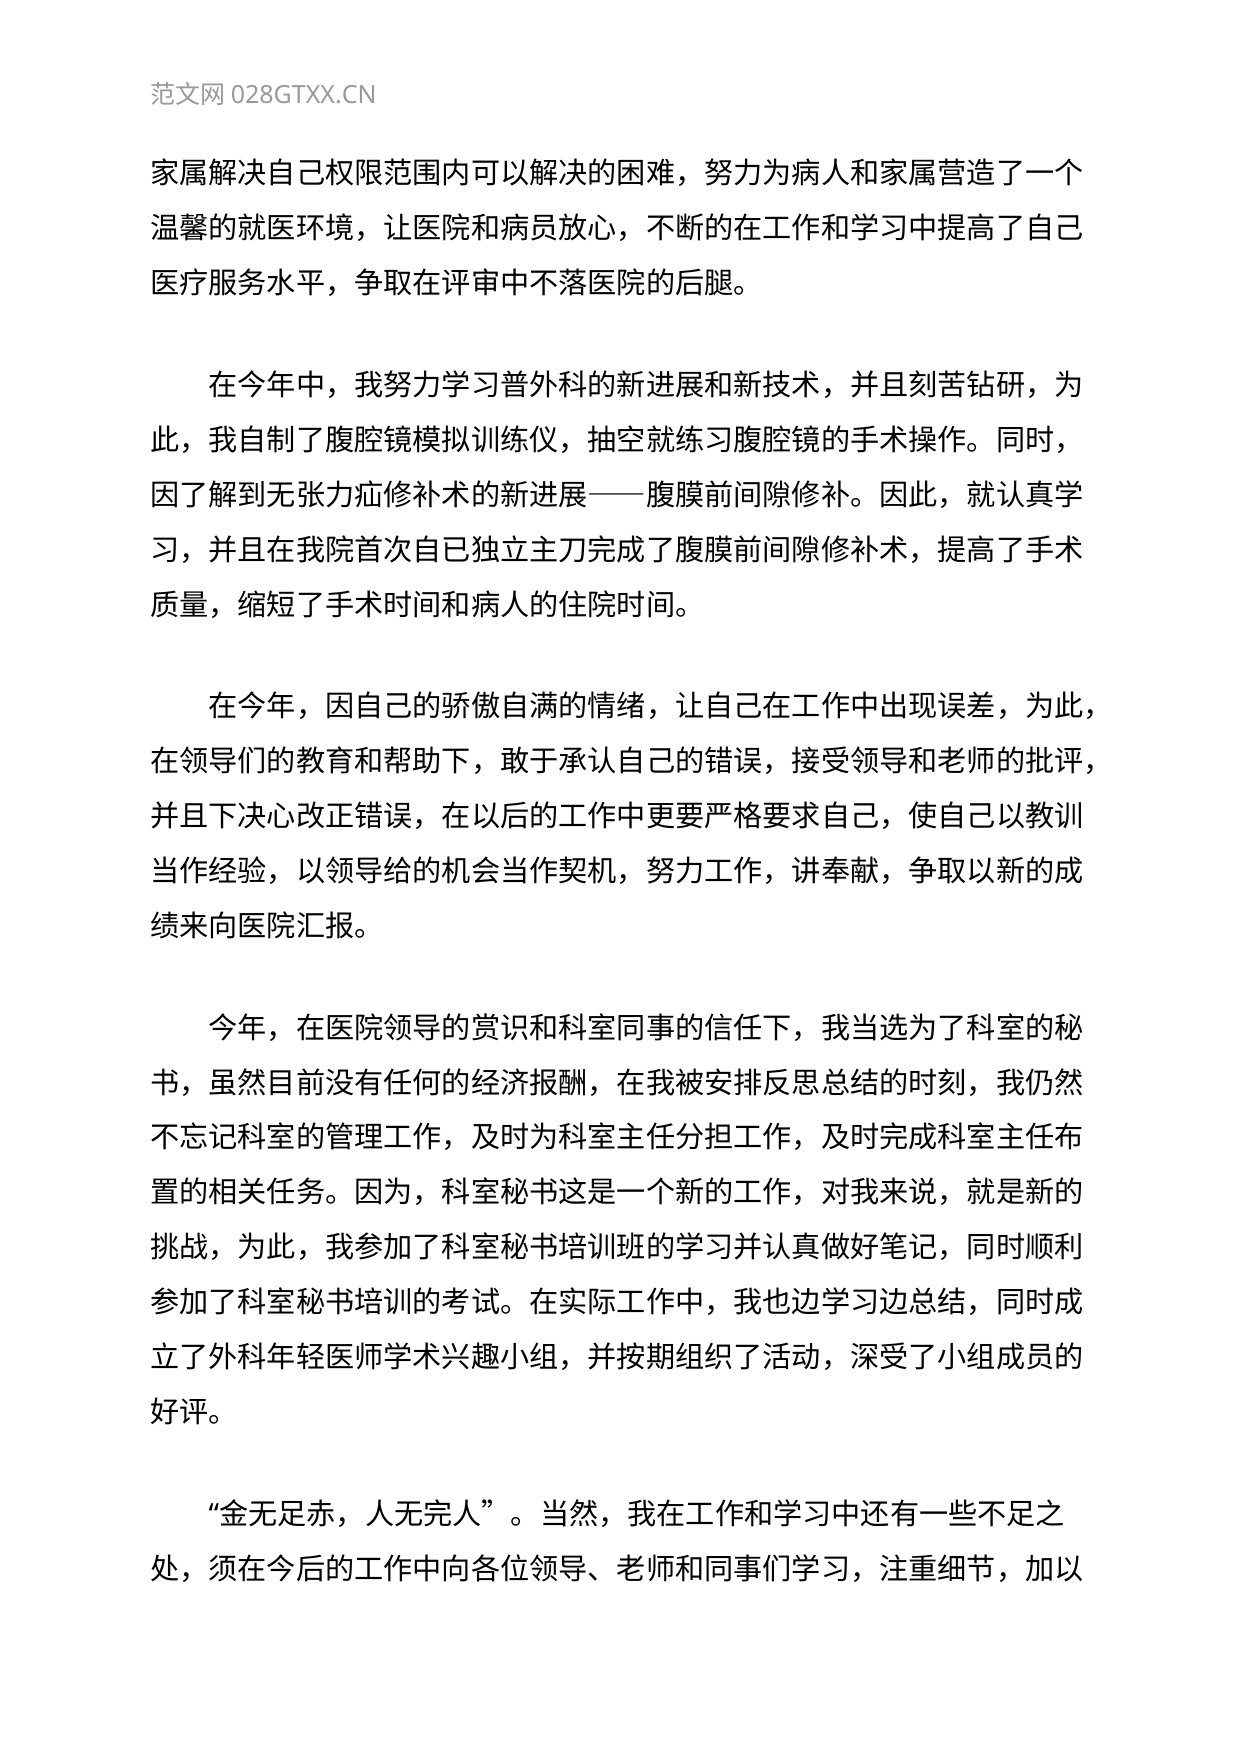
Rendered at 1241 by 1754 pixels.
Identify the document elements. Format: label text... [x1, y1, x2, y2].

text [150, 1490, 1090, 1588]
text 在今年，因自己的骄傲自满的情绪，让自己在工作中出现误差，为此，在领导们的教育和帮助下，敢于承认自己的错误，接受领导和老师的批评，并且下决心改正错误，在以后的工作中更要严格要求自己，使自己以教训当作经验，以领导给的机会当作契机，努力工作，讲奉献，争取以新的成绩来向医院汇报。 [150, 683, 1090, 945]
text 今年，在医院领导的赏识和科室同事的信任下，我当选为了科室的秘书，虽然目前没有任何的经济报酬，在我被安排反思总结的时刻，我仍然不忘记科室的管理工作，及时为科室主任分担工作，及时完成科室主任布置的相关任务。因为，科室秘书这是一个新的工作，对我来说，就是新的挑战，为此，我参加了科室秘书培训班的学习并认真做好笔记，同时顺利参加了科室秘书培训的考试。在实际工作中，我也边学习边总结，同时成立了外科年轻医师学术兴趣小组，并按期组织了活动，深受了小组成员的好评。 [150, 1004, 1090, 1431]
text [150, 150, 1090, 302]
text 在今年中，我努力学习普外科的新进展和新技术，并且刻苦钻研，为此，我自制了腹腔镜模拟训练仪，抽空就练习腹腔镜的手术操作。同时，因了解到无张力疝修补术的新进展——腹膜前间隙修补。因此，就认真学习，并且在我院首次自已独立主刀完成了腹膜前间隙修补术，提高了手术质量，缩短了手术时间和病人的住院时间。 [150, 362, 1090, 623]
